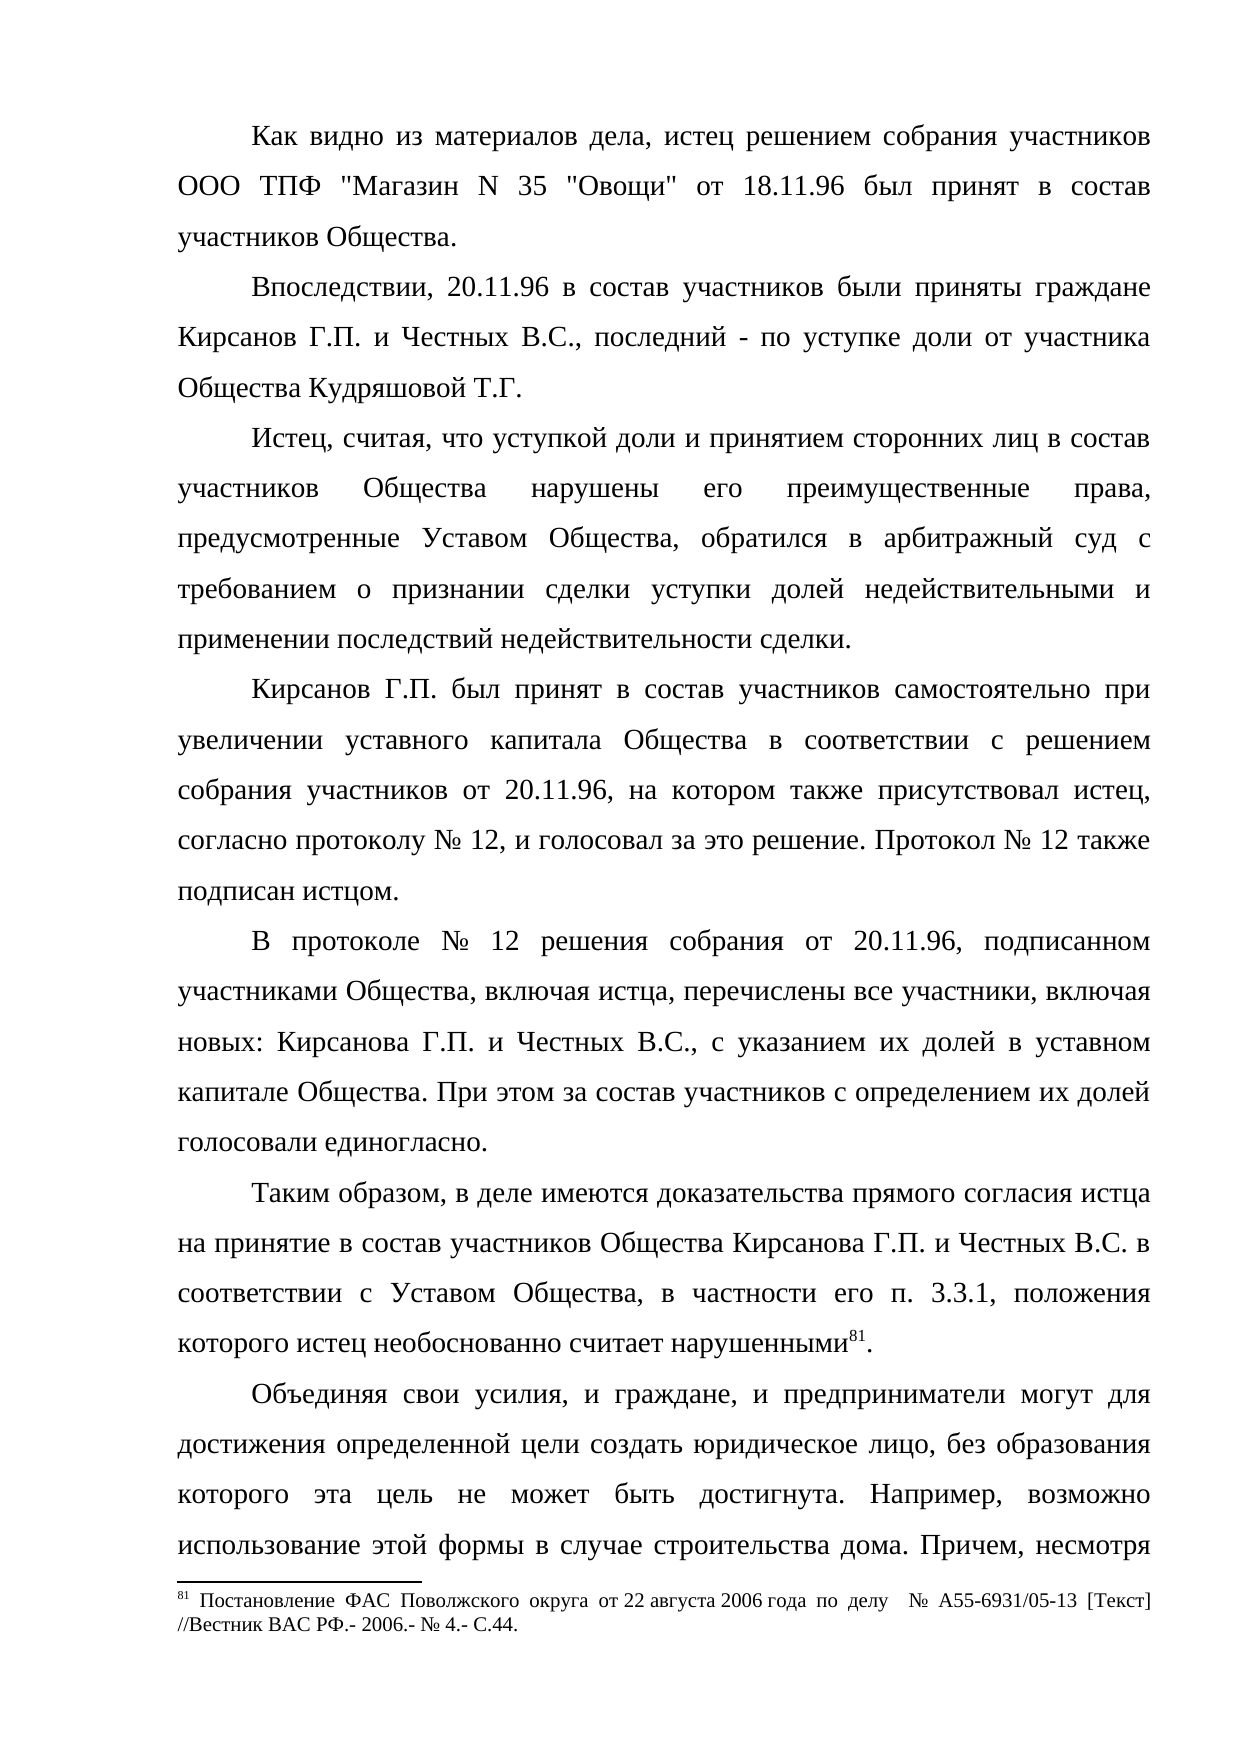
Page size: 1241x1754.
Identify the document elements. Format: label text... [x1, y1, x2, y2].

text В протоколе № 12 решения собрания от 20.11.96, подписанном участниками Общества, включая истца, перечислены все участники, включая новых: Кирсанова Г.П. и Честных В.С., с указанием их долей в уставном капитале Общества. При этом за состав участников с определением их долей голосовали единогласно. [177, 923, 1152, 1158]
text Таким образом, в деле имеются доказательства прямого согласия истца на принятие в состав участников Общества Кирсанова Г.П. и Честных В.С. в соответствии с Уставом Общества, в частности его п. 3.3.1, положения которого истец необоснованно считает нарушенными. [177, 1175, 1152, 1359]
text Кирсанов Г.П. был принят в состав участников самостоятельно при увеличении уставного капитала Общества в соответствии с решением собрания участников от 20.11.96, на котором также присутствовал истец, согласно протоколу № 12, и голосовал за это решение. Протокол № 12 также подписан истцом. [177, 672, 1152, 906]
text Как видно из материалов дела, истец решением собрания участников ООО ТПФ "Магазин N 35 "Овощи" от 18.11.96 был принят в состав участников Общества. [177, 118, 1152, 252]
text Истец, считая, что уступкой доли и принятием сторонних лиц в состав участников Общества нарушены его преимущественные права, предусмотренные Уставом Общества, обратился в арбитражный суд с требованием о признании сделки уступки долей недействительными и применении последствий недействительности сделки. [177, 420, 1152, 655]
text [177, 1376, 1152, 1560]
text Впоследствии, 20.11.96 в состав участников были приняты граждане Кирсанов Г.П. и Честных В.С., последний - по уступке доли от участника Общества Кудряшовой Т.Г. [177, 269, 1152, 403]
